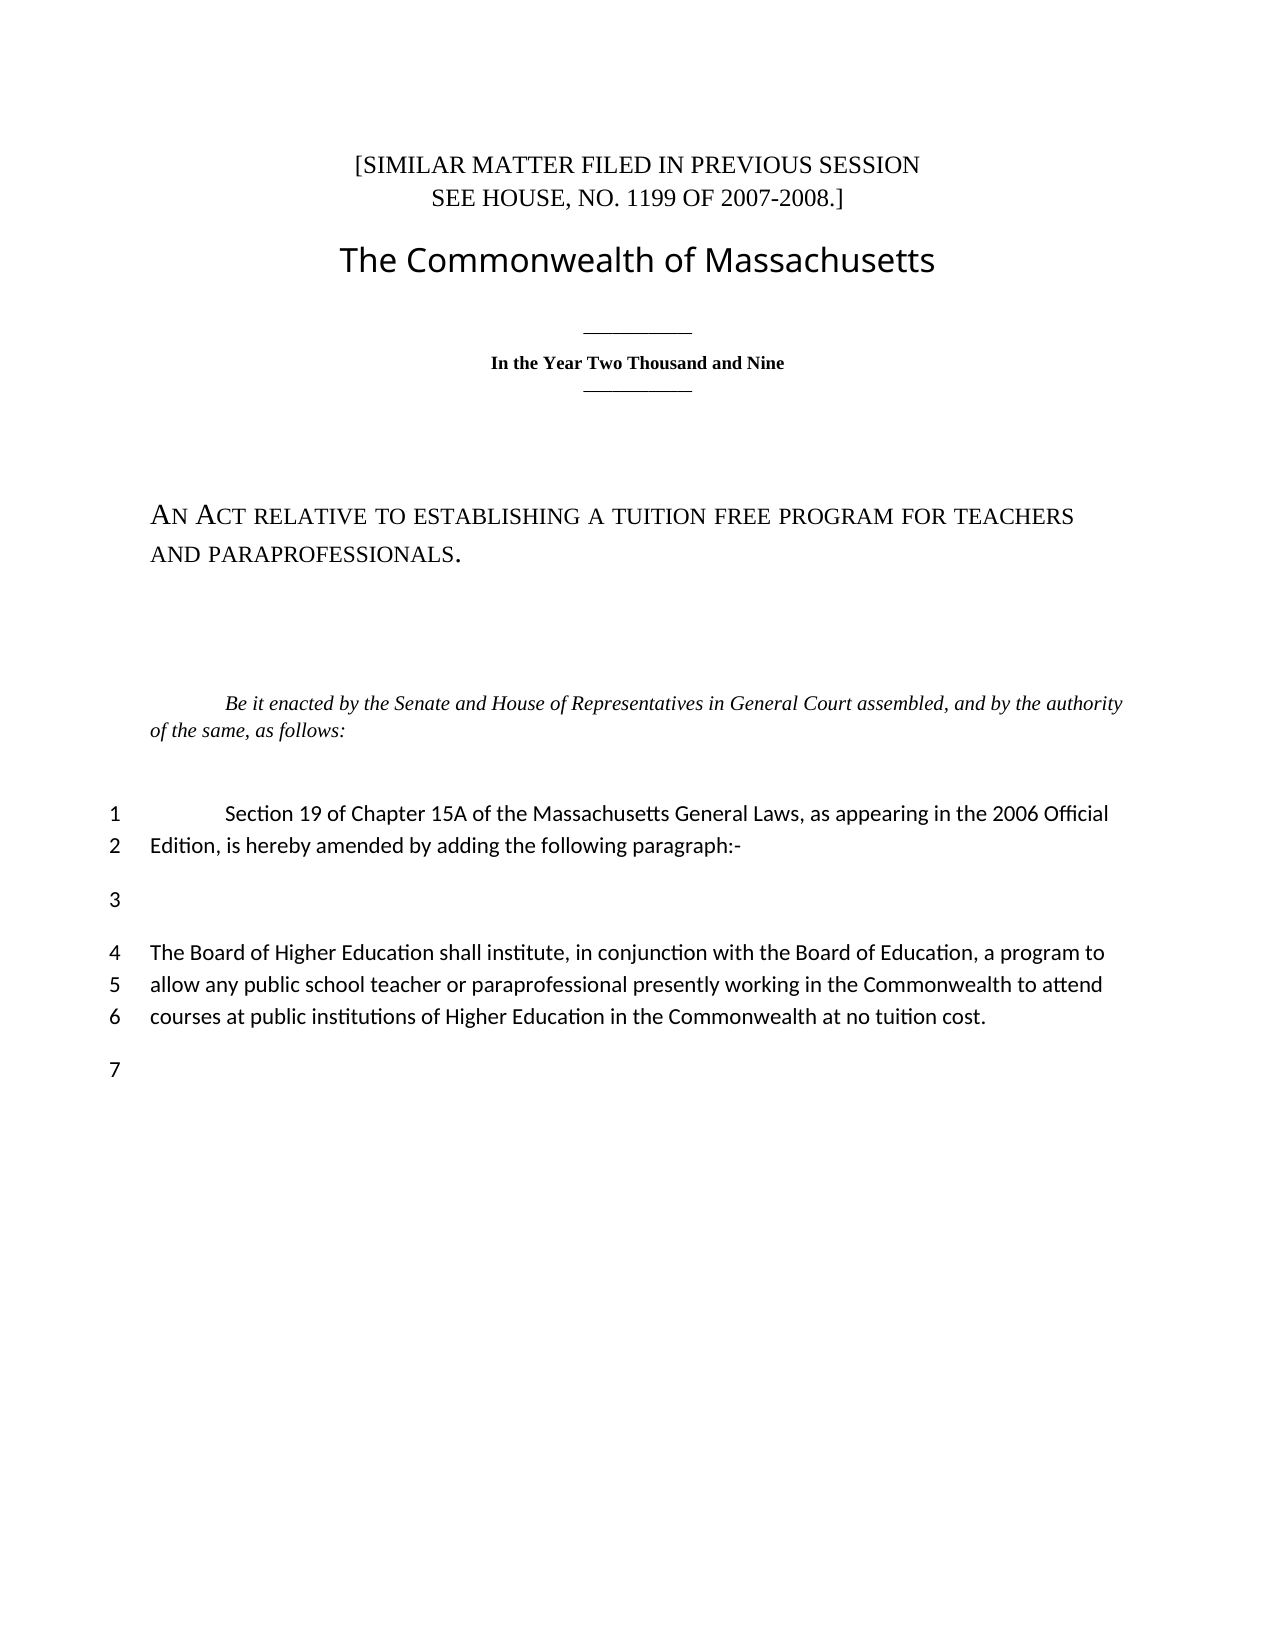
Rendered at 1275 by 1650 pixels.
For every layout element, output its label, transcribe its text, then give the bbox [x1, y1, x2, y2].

text Be it enacted by the Senate and House of Representatives in General Court assembled, and by the authority of the same, as follows: [150, 691, 1125, 774]
text _______________ [150, 319, 1125, 348]
text Section 19 of Chapter 15A of the Massachusetts General Laws, as appearing in the 2006 Official Edition, is hereby amended by adding the following paragraph:- [150, 799, 1125, 859]
text The Commonwealth of Massachusetts [150, 237, 1125, 314]
text The Board of Higher Education shall institute, in conjunction with the Board of Education, a program to allow any public school teacher or paraprofessional presently working in the Commonwealth to attend courses at public institutions of Higher Education in the Commonwealth at no tuition cost. [150, 938, 1125, 1030]
text _______________ [150, 377, 1125, 406]
text In the Year Two Thousand and Nine [150, 352, 1125, 374]
text An Act relative to establishing a tuition free program for teachers and paraprofessionals. [150, 497, 1125, 666]
text [SIMILAR MATTER FILED IN PREVIOUS SESSION SEE HOUSE, NO. 1199 OF 2007-2008.] [150, 150, 1125, 212]
